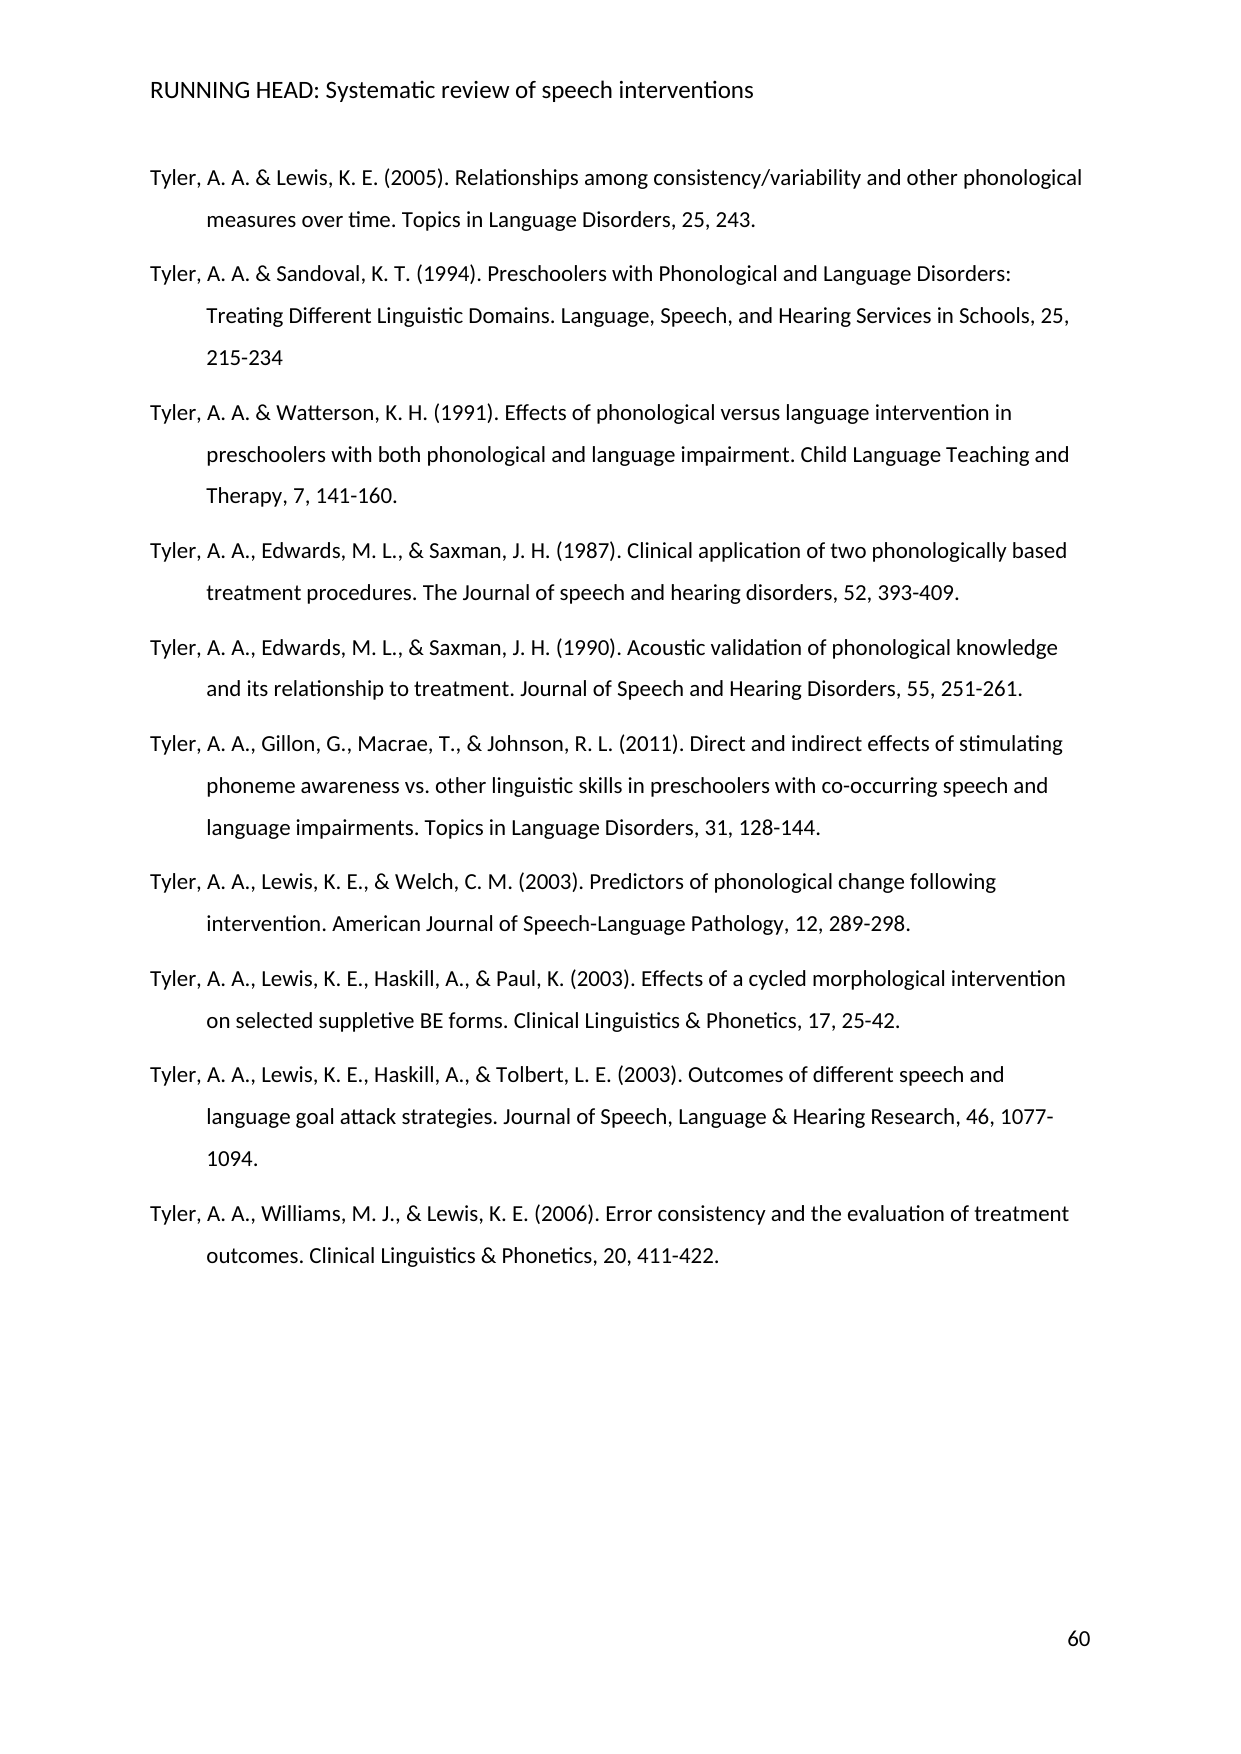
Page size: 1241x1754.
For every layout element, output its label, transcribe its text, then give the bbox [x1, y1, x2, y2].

text Tyler, A. A., Lewis, K. E., Haskill, A., & Paul, K. (2003). Effects of a cycled morphological intervention on selected suppletive BE forms. Clinical Linguistics & Phonetics, 17, 25-42. [150, 964, 1090, 1034]
text Tyler, A. A., Edwards, M. L., & Saxman, J. H. (1990). Acoustic validation of phonological knowledge and its relationship to treatment. Journal of Speech and Hearing Disorders, 55, 251-261. [150, 633, 1090, 703]
text Tyler, A. A. & Lewis, K. E. (2005). Relationships among consistency/variability and other phonological measures over time. Topics in Language Disorders, 25, 243. [150, 163, 1090, 233]
text Tyler, A. A. & Sandoval, K. T. (1994). Preschoolers with Phonological and Language Disorders: Treating Different Linguistic Domains. Language, Speech, and Hearing Services in Schools, 25, 215-234 [150, 259, 1090, 371]
text Tyler, A. A., Gillon, G., Macrae, T., & Johnson, R. L. (2011). Direct and indirect effects of stimulating phoneme awareness vs. other linguistic skills in preschoolers with co-occurring speech and language impairments. Topics in Language Disorders, 31, 128-144. [150, 729, 1090, 841]
text Tyler, A. A. & Watterson, K. H. (1991). Effects of phonological versus language intervention in preschoolers with both phonological and language impairment. Child Language Teaching and Therapy, 7, 141-160. [150, 398, 1090, 510]
text Tyler, A. A., Lewis, K. E., & Welch, C. M. (2003). Predictors of phonological change following intervention. American Journal of Speech-Language Pathology, 12, 289-298. [150, 867, 1090, 937]
text Tyler, A. A., Lewis, K. E., Haskill, A., & Tolbert, L. E. (2003). Outcomes of different speech and language goal attack strategies. Journal of Speech, Language & Hearing Research, 46, 1077-1094. [150, 1060, 1090, 1172]
text Tyler, A. A., Edwards, M. L., & Saxman, J. H. (1987). Clinical application of two phonologically based treatment procedures. The Journal of speech and hearing disorders, 52, 393-409. [150, 536, 1090, 606]
text Tyler, A. A., Williams, M. J., & Lewis, K. E. (2006). Error consistency and the evaluation of treatment outcomes. Clinical Linguistics & Phonetics, 20, 411-422. [150, 1199, 1090, 1269]
